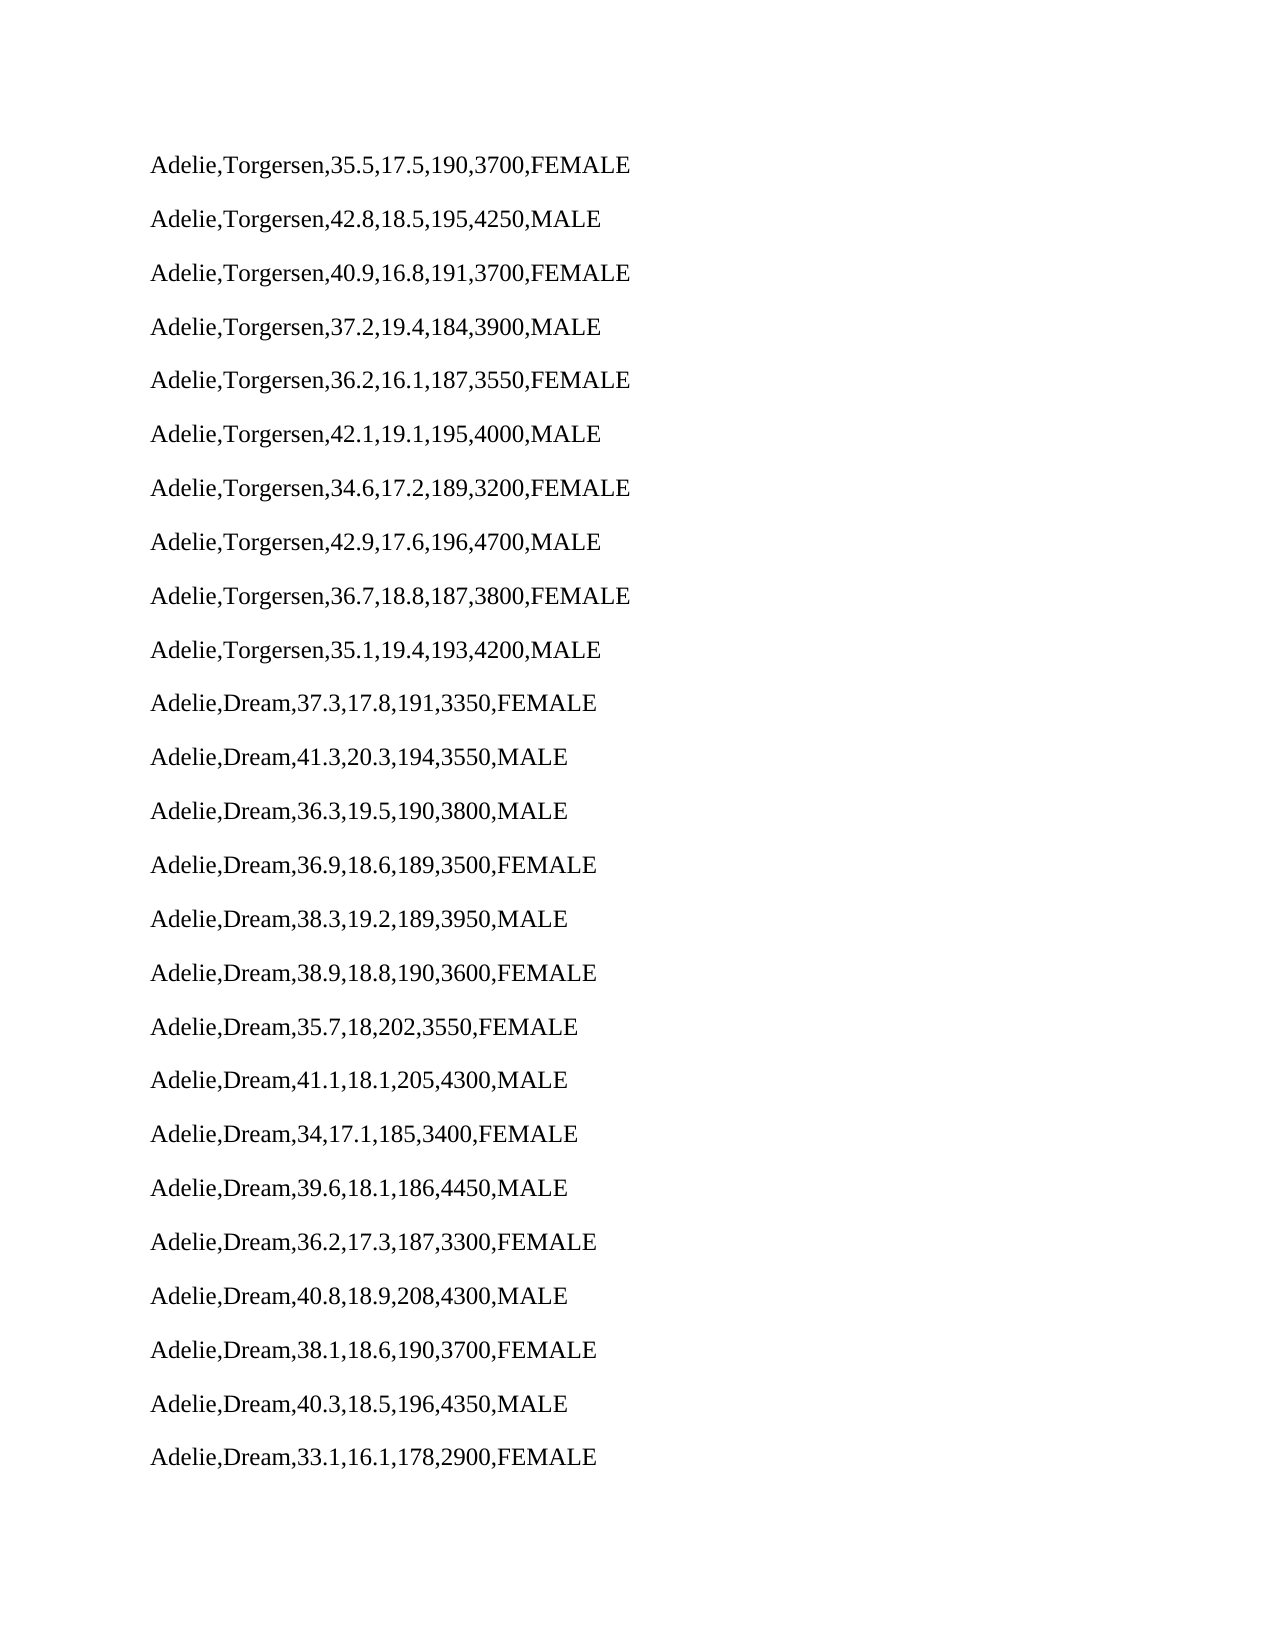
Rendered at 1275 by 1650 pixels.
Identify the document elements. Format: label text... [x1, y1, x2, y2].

text Adelie,Torgersen,34.6,17.2,189,3200,FEMALE [150, 473, 1125, 502]
text Adelie,Dream,41.1,18.1,205,4300,MALE [150, 1066, 1125, 1094]
text Adelie,Dream,36.3,19.5,190,3800,MALE [150, 796, 1125, 825]
text Adelie,Dream,36.2,17.3,187,3300,FEMALE [150, 1227, 1125, 1256]
text Adelie,Dream,40.8,18.9,208,4300,MALE [150, 1281, 1125, 1310]
text Adelie,Dream,40.3,18.5,196,4350,MALE [150, 1389, 1125, 1417]
text Adelie,Torgersen,42.9,17.6,196,4700,MALE [150, 527, 1125, 556]
text Adelie,Dream,34,17.1,185,3400,FEMALE [150, 1119, 1125, 1148]
text Adelie,Torgersen,35.5,17.5,190,3700,FEMALE [150, 150, 1125, 179]
text Adelie,Dream,38.1,18.6,190,3700,FEMALE [150, 1335, 1125, 1363]
text Adelie,Dream,41.3,20.3,194,3550,MALE [150, 742, 1125, 771]
text Adelie,Dream,37.3,17.8,191,3350,FEMALE [150, 688, 1125, 717]
text Adelie,Torgersen,35.1,19.4,193,4200,MALE [150, 635, 1125, 663]
text Adelie,Dream,36.9,18.6,189,3500,FEMALE [150, 850, 1125, 879]
text Adelie,Torgersen,42.1,19.1,195,4000,MALE [150, 419, 1125, 448]
text Adelie,Dream,33.1,16.1,178,2900,FEMALE [150, 1442, 1125, 1471]
text Adelie,Dream,38.9,18.8,190,3600,FEMALE [150, 958, 1125, 987]
text Adelie,Dream,39.6,18.1,186,4450,MALE [150, 1173, 1125, 1202]
text Adelie,Torgersen,37.2,19.4,184,3900,MALE [150, 312, 1125, 340]
text Adelie,Torgersen,36.7,18.8,187,3800,FEMALE [150, 581, 1125, 609]
text Adelie,Torgersen,40.9,16.8,191,3700,FEMALE [150, 258, 1125, 286]
text Adelie,Dream,35.7,18,202,3550,FEMALE [150, 1012, 1125, 1040]
text Adelie,Torgersen,42.8,18.5,195,4250,MALE [150, 204, 1125, 233]
text Adelie,Dream,38.3,19.2,189,3950,MALE [150, 904, 1125, 933]
text Adelie,Torgersen,36.2,16.1,187,3550,FEMALE [150, 365, 1125, 394]
